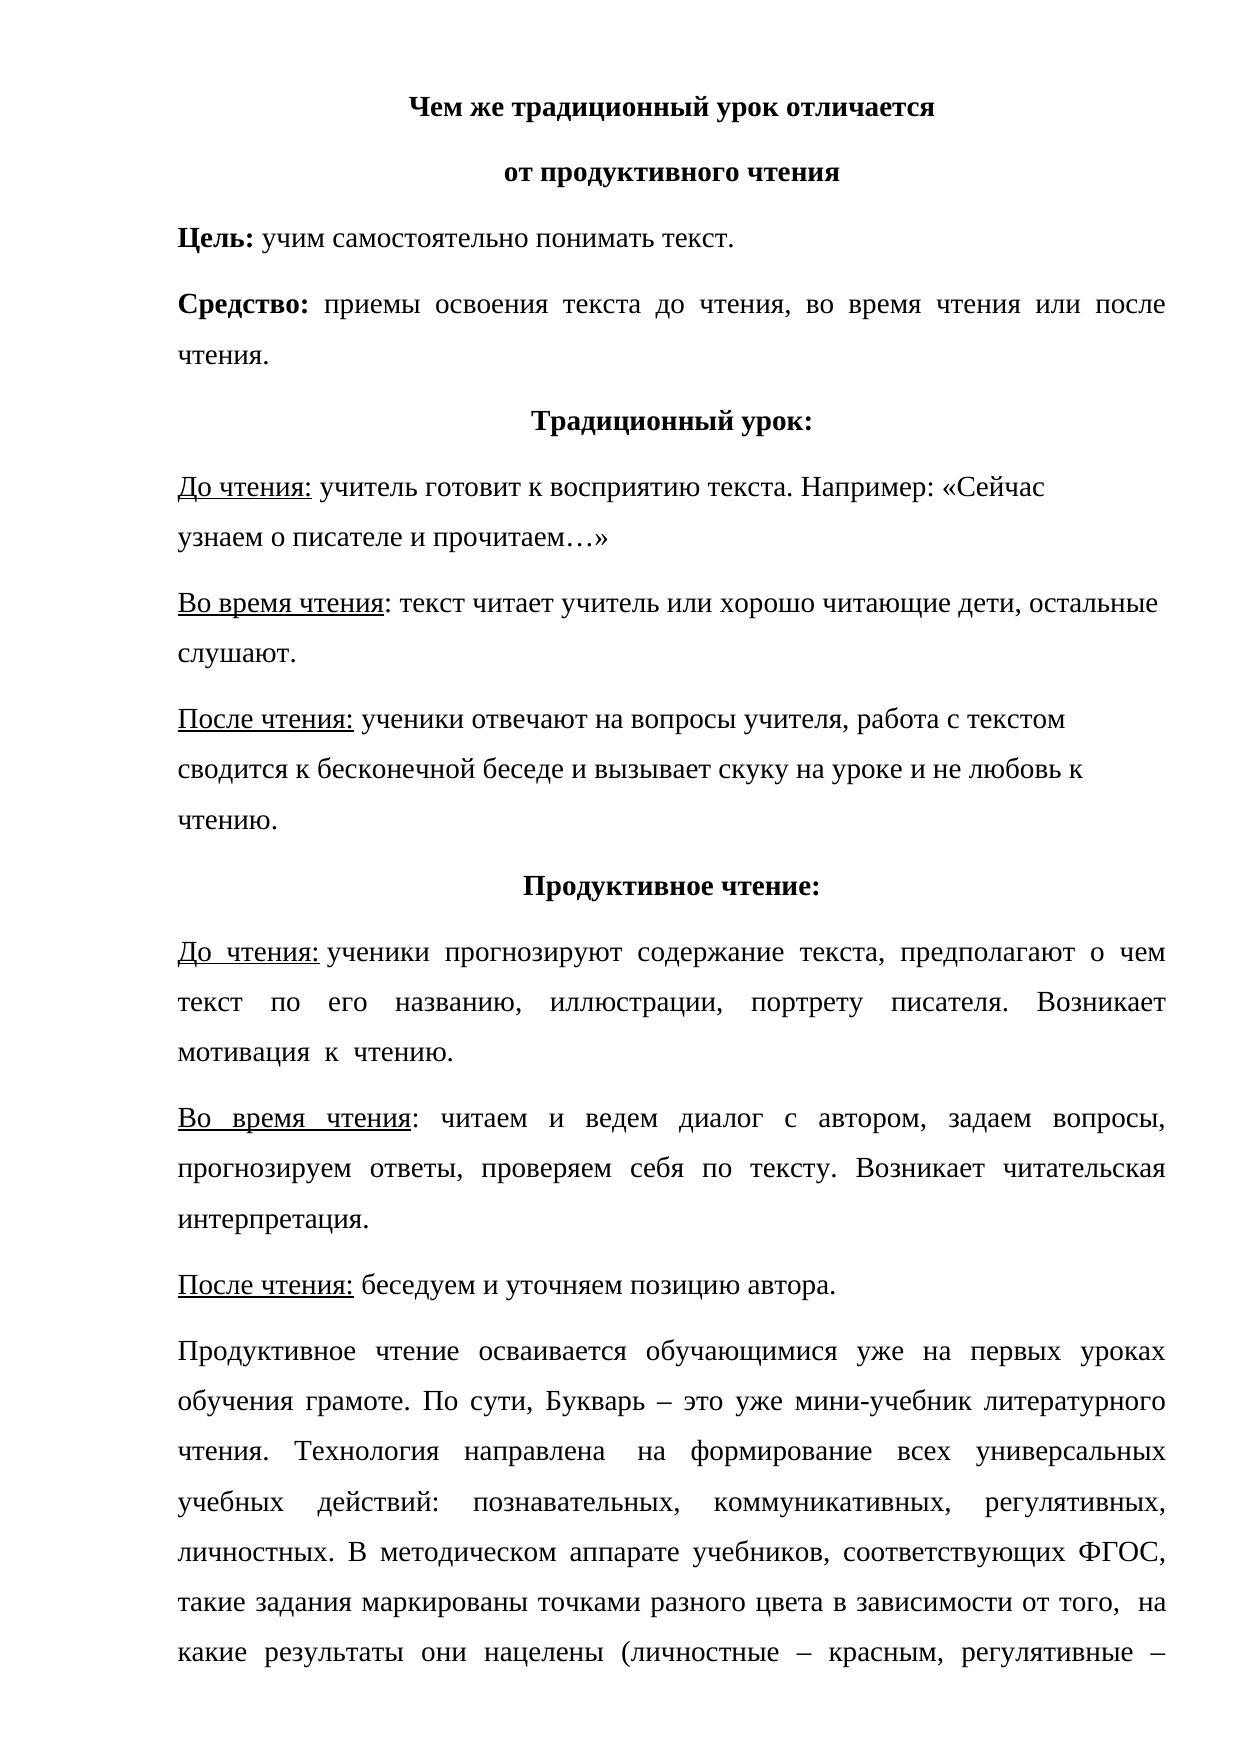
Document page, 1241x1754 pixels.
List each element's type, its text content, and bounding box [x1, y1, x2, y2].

text от продуктивного чтения [177, 154, 1167, 188]
text Традиционный урок: [177, 403, 1167, 436]
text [177, 1333, 1167, 1668]
text Продуктивное чтение: [177, 868, 1167, 901]
text До чтения: ученики прогнозируют содержание текста, предполагают о чем текст по его названию, иллюстрации, портрету писателя. Возникает мотивация к чтению. [177, 934, 1167, 1068]
text Чем же традиционный урок отличается [177, 89, 1167, 122]
text Во время чтения: текст читает учитель или хорошо читающие дети, остальные слушают. [177, 585, 1167, 669]
text Средство: приемы освоения текста до чтения, во время чтения или после чтения. [177, 286, 1167, 370]
text Во время чтения: читаем и ведем диалог с автором, задаем вопросы, прогнозируем ответы, проверяем себя по тексту. Возникает читательская интерпретация. [177, 1100, 1167, 1234]
text Цель: учим самостоятельно понимать текст. [177, 221, 1167, 254]
text До чтения: учитель готовит к восприятию текста. Например: «Сейчас узнаем о писателе и прочитаем…» [177, 469, 1167, 552]
text После чтения: ученики отвечают на вопросы учителя, работа с текстом сводится к бесконечной беседе и вызывает скуку на уроке и не любовь к чтению. [177, 701, 1167, 835]
text После чтения: беседуем и уточняем позицию автора. [177, 1267, 1167, 1300]
